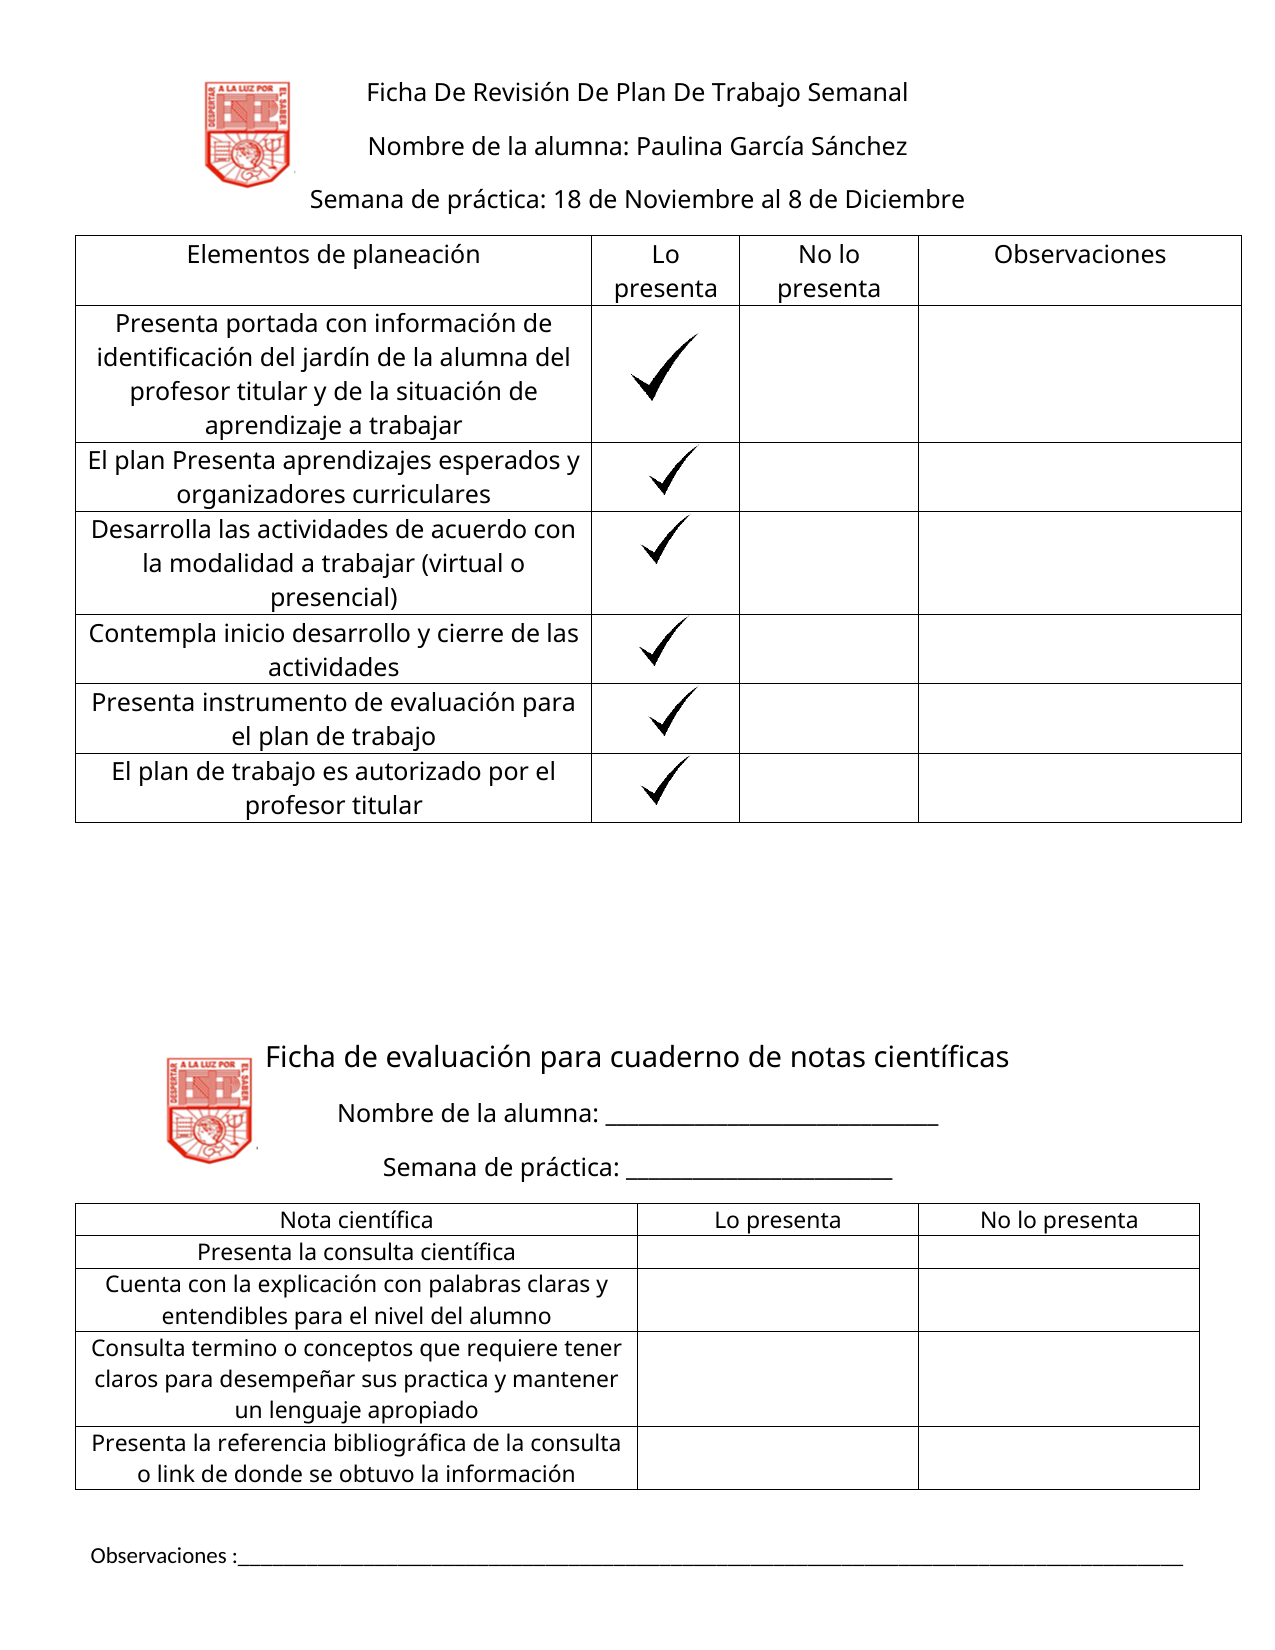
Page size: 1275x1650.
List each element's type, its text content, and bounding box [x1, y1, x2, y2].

text Semana de práctica: ________________________ [75, 1149, 1200, 1183]
table_cell [919, 1332, 1199, 1426]
table_cell [919, 684, 1241, 752]
table_cell [592, 615, 739, 683]
table_cell [919, 1236, 1199, 1267]
table_cell [638, 1332, 918, 1426]
table_cell Contempla inicio desarrollo y cierre de las actividades [76, 615, 591, 683]
table_cell [592, 684, 739, 752]
text Nombre de la alumna: ______________________________ [75, 1096, 1200, 1130]
table_cell [592, 306, 739, 442]
table_header No lo presenta [919, 1204, 1199, 1235]
picture [200, 109, 295, 128]
text Nombre de la alumna: Paulina García Sánchez [75, 128, 1200, 162]
table_header Lo presenta [592, 236, 739, 304]
table_cell Presenta la referencia bibliográfica de la consulta o link de donde se obtuvo la información [76, 1427, 637, 1489]
table_cell [740, 512, 918, 614]
picture [162, 1076, 258, 1096]
table_header Lo presenta [638, 1204, 918, 1235]
table_cell [919, 1427, 1199, 1489]
table_cell El plan de trabajo es autorizado por el profesor titular [76, 754, 591, 822]
table_cell Presenta instrumento de evaluación para el plan de trabajo [76, 684, 591, 752]
picture [648, 444, 699, 495]
picture [200, 162, 295, 182]
picture [640, 755, 691, 805]
table_cell [592, 754, 739, 822]
table_cell [919, 512, 1241, 614]
table_cell [919, 306, 1241, 442]
picture [640, 513, 691, 564]
table_cell [919, 443, 1241, 511]
table_header No lo presenta [740, 236, 918, 304]
table_cell Consulta termino o conceptos que requiere tener claros para desempeñar sus practica y mantener un lenguaje apropiado [76, 1332, 637, 1426]
text Observaciones :___________________________________________________________________________________ [75, 1541, 1200, 1569]
table_cell [740, 615, 918, 683]
text Ficha de evaluación para cuaderno de notas científicas [75, 1036, 1200, 1076]
table_header Elementos de planeación [76, 236, 591, 304]
table_cell Desarrolla las actividades de acuerdo con la modalidad a trabajar (virtual o presencial) [76, 512, 591, 614]
table_cell [740, 306, 918, 442]
table_cell [638, 1427, 918, 1489]
table_cell Presenta portada con información de identificación del jardín de la alumna del profesor titular y de la situación de aprendizaje a trabajar [76, 306, 591, 442]
table_cell [592, 512, 739, 614]
table_cell [919, 1269, 1199, 1331]
picture [648, 685, 699, 736]
text Ficha De Revisión De Plan De Trabajo Semanal [75, 75, 1200, 109]
table_cell [740, 443, 918, 511]
table_cell [638, 1269, 918, 1331]
picture [638, 615, 689, 666]
table_cell [740, 684, 918, 752]
picture [631, 333, 699, 401]
text Semana de práctica: 18 de Noviembre al 8 de Diciembre [75, 182, 1200, 216]
table_header Observaciones [919, 236, 1241, 304]
table_cell [740, 754, 918, 822]
table_cell [592, 443, 739, 511]
table_cell Presenta la consulta científica [76, 1236, 637, 1267]
table_cell Cuenta con la explicación con palabras claras y entendibles para el nivel del alumno [76, 1269, 637, 1331]
table_header Nota científica [76, 1204, 637, 1235]
table_cell [919, 615, 1241, 683]
table_cell [638, 1236, 918, 1267]
table_cell El plan Presenta aprendizajes esperados y organizadores curriculares [76, 443, 591, 511]
picture [162, 1130, 258, 1149]
table_cell [919, 754, 1241, 822]
